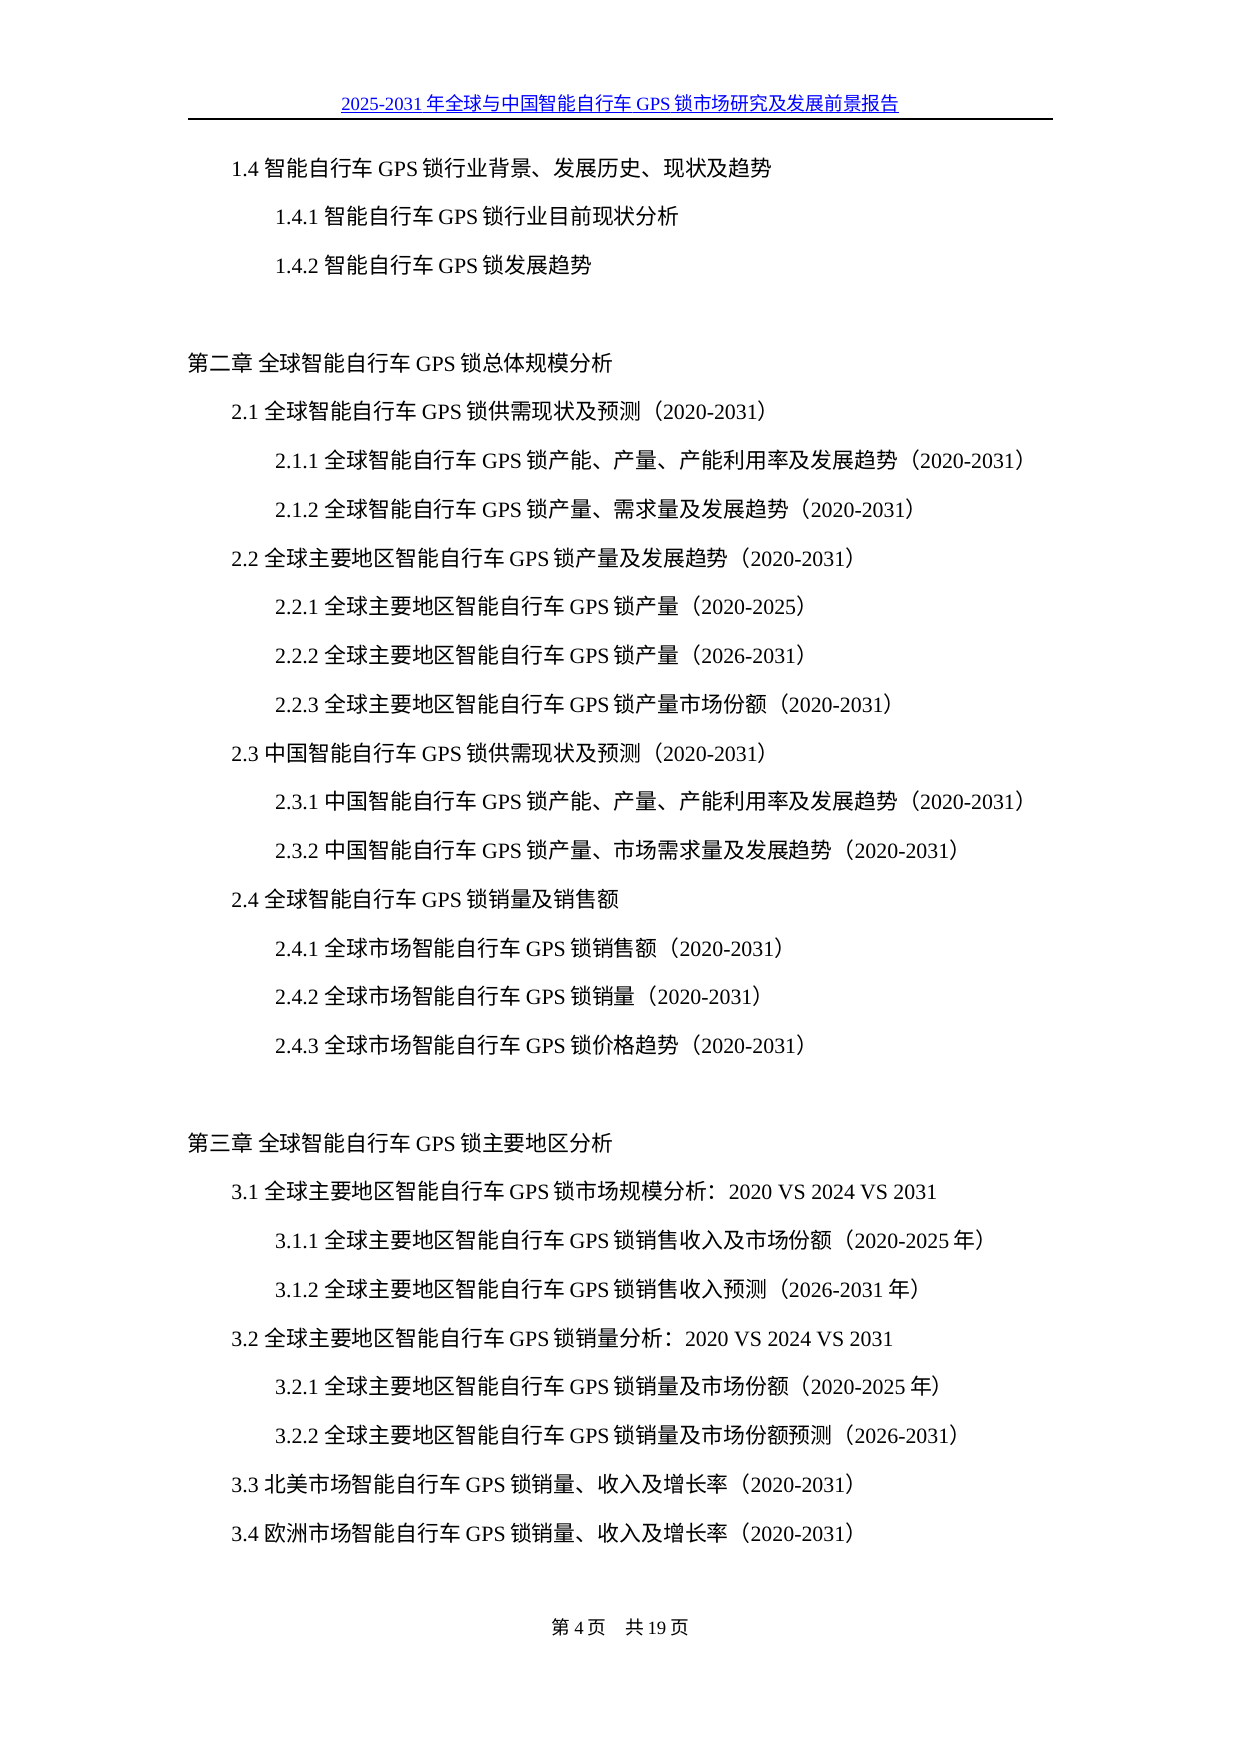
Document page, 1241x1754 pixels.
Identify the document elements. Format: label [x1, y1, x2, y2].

text [187, 150, 1053, 1548]
